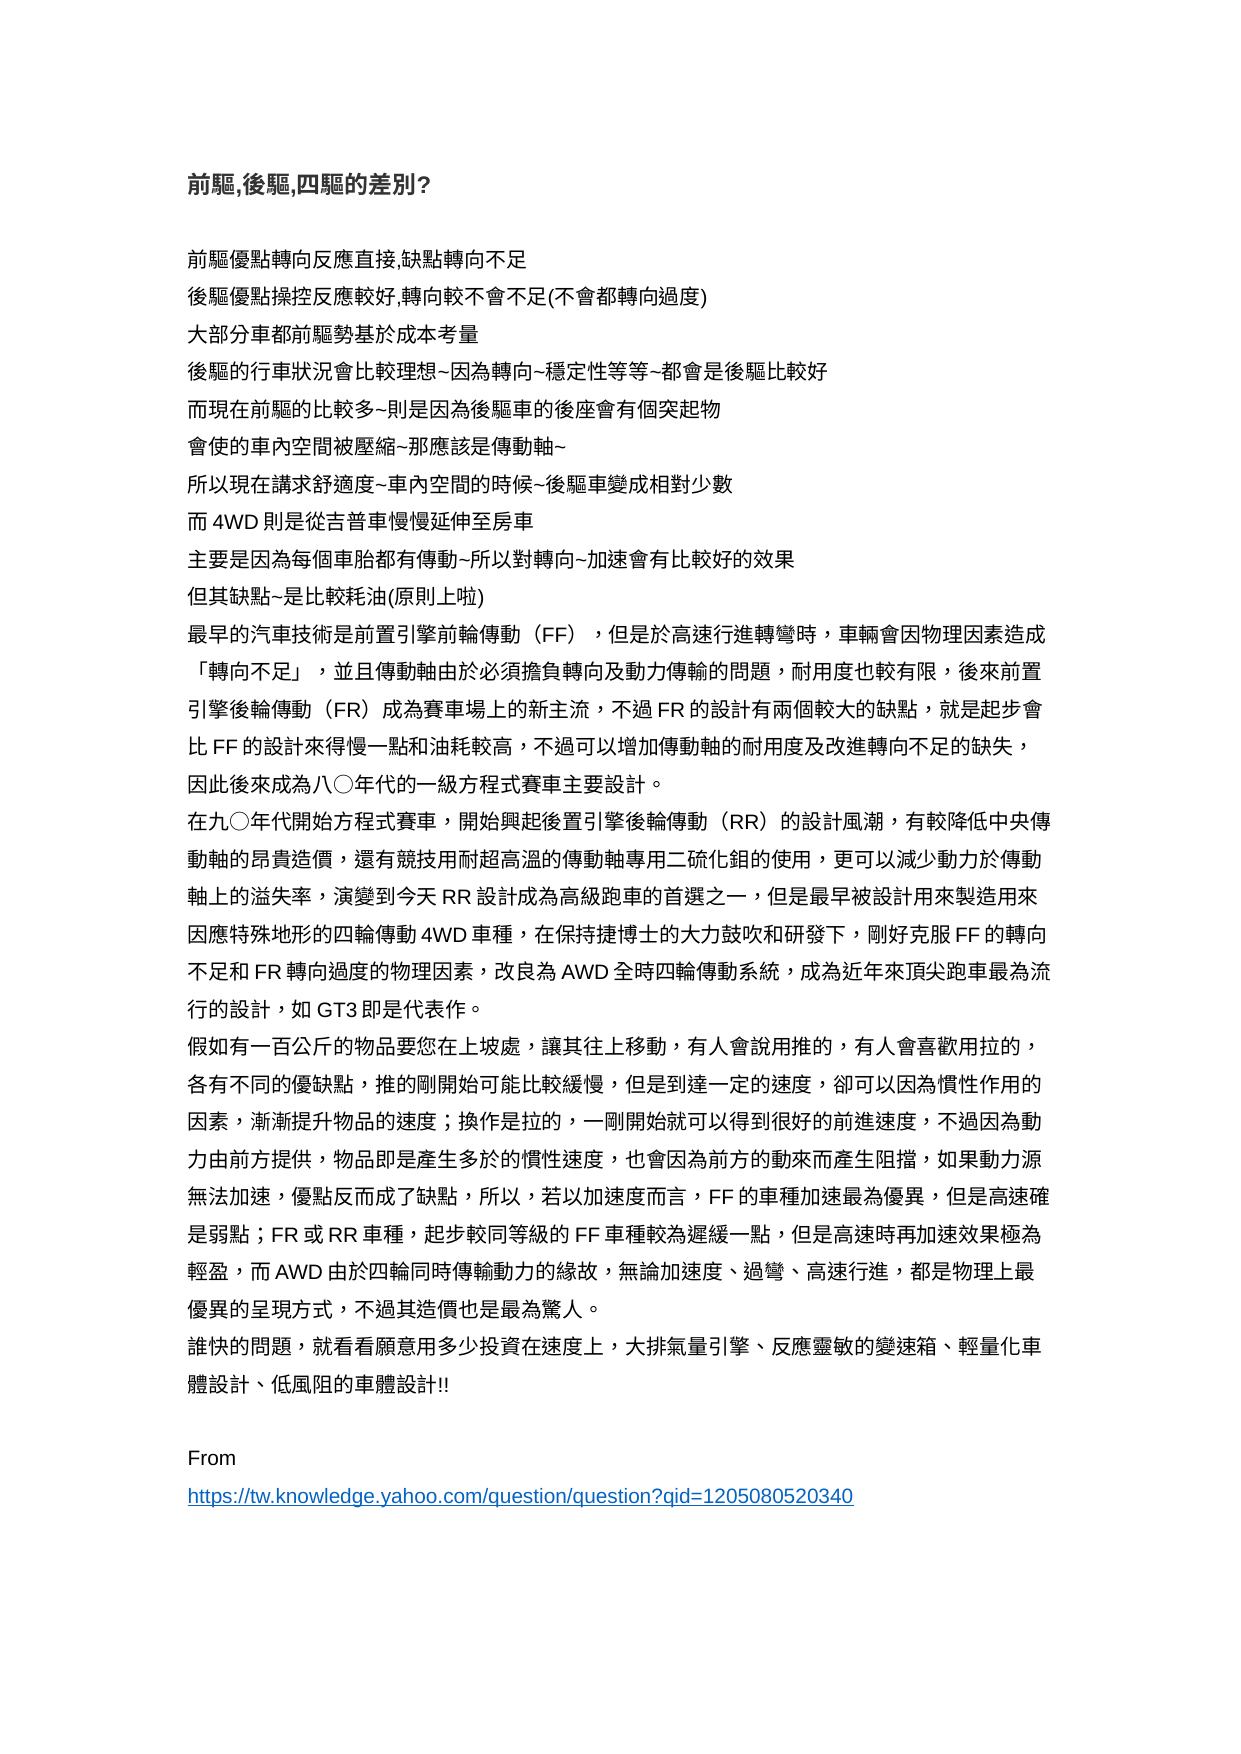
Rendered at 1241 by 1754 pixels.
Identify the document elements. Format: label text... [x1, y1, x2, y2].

text 後驅優點操控反應較好,轉向較不會不足(不會都轉向過度) 大部分車都前驅勢基於成本考量 後驅的行車狀況會比較理想~因為轉向~穩定性等等~都會是後驅比較好 而現在前驅的比較多~則是因為後驅車的後座會有個突起物 會使的車內空間被壓縮~那應該是傳動軸~ 所以現在講求舒適度~車內空間的時候~後驅車變成相對少數 而4WD則是從吉普車慢慢延伸至房車 主要是因為每個車胎都有傳動~所以對轉向~加速會有比較好的效果 但其缺點~是比較耗油(原則上啦) 最早的汽車技術是前置引擎前輪傳動（FF），但是於高速行進轉彎時，車輛會因物理因素造成「轉向不足」，並且傳動軸由於必須擔負轉向及動力傳輸的問題，耐用度也較有限，後來前置引擎後輪傳動（FR）成為賽車場上的新主流，不過FR的設計有兩個較大的缺點，就是起步會比FF的設計來得慢一點和油耗較高，不過可以增加傳動軸的耐用度及改進轉向不足的缺失，因此後來成為八○年代的一級方程式賽車主要設計。 在九○年代開始方程式賽車，開始興起後置引擎後輪傳動（RR）的設計風潮，有較降低中央傳動軸的昂貴造價，還有競技用耐超高溫的傳動軸專用二硫化鉬的使用，更可以減少動力於傳動軸上的溢失率，演變到今天RR設計成為高級跑車的首選之一，但是最早被設計用來製造用來因應特殊地形的四輪傳動4WD車種，在保持捷博士的大力鼓吹和研發下，剛好克服FF的轉向不足和FR轉向過度的物理因素，改良為AWD全時四輪傳動系統，成為近年來頂尖跑車最為流行的設計，如GT3即是代表作。 假如有一百公斤的物品要您在上坡處，讓其往上移動，有人會說用推的，有人會喜歡用拉的，各有不同的優缺點，推的剛開始可能比較緩慢，但是到達一定的速度，卻可以因為慣性作用的因素，漸漸提升物品的速度；換作是拉的，一剛開始就可以得到很好的前進速度，不過因為動力由前方提供，物品即是產生多於的慣性速度，也會因為前方的動來而產生阻擋，如果動力源無法加速，優點反而成了缺點，所以，若以加速度而言，FF的車種加速最為優異，但是高速確是弱點；FR或RR車種，起步較同等級的FF車種較為遲緩一點，但是高速時再加速效果極為輕盈，而AWD由於四輪同時傳輸動力的緣故，無論加速度、過彎、高速行進，都是物理上最優異的呈現方式，不過其造價也是最為驚人。 誰快的問題，就看看願意用多少投資在速度上，大排氣量引擎、反應靈敏的變速箱、輕量化車體設計、低風阻的車體設計!! [187, 277, 1053, 1402]
text From [187, 1439, 1053, 1477]
text 前驅優點轉向反應直接,缺點轉向不足 [187, 239, 1053, 277]
text https://tw.knowledge.yahoo.com/question/question?qid=1205080520340 [187, 1477, 1053, 1514]
text 前驅,後驅,四驅的差別? [187, 164, 1053, 202]
